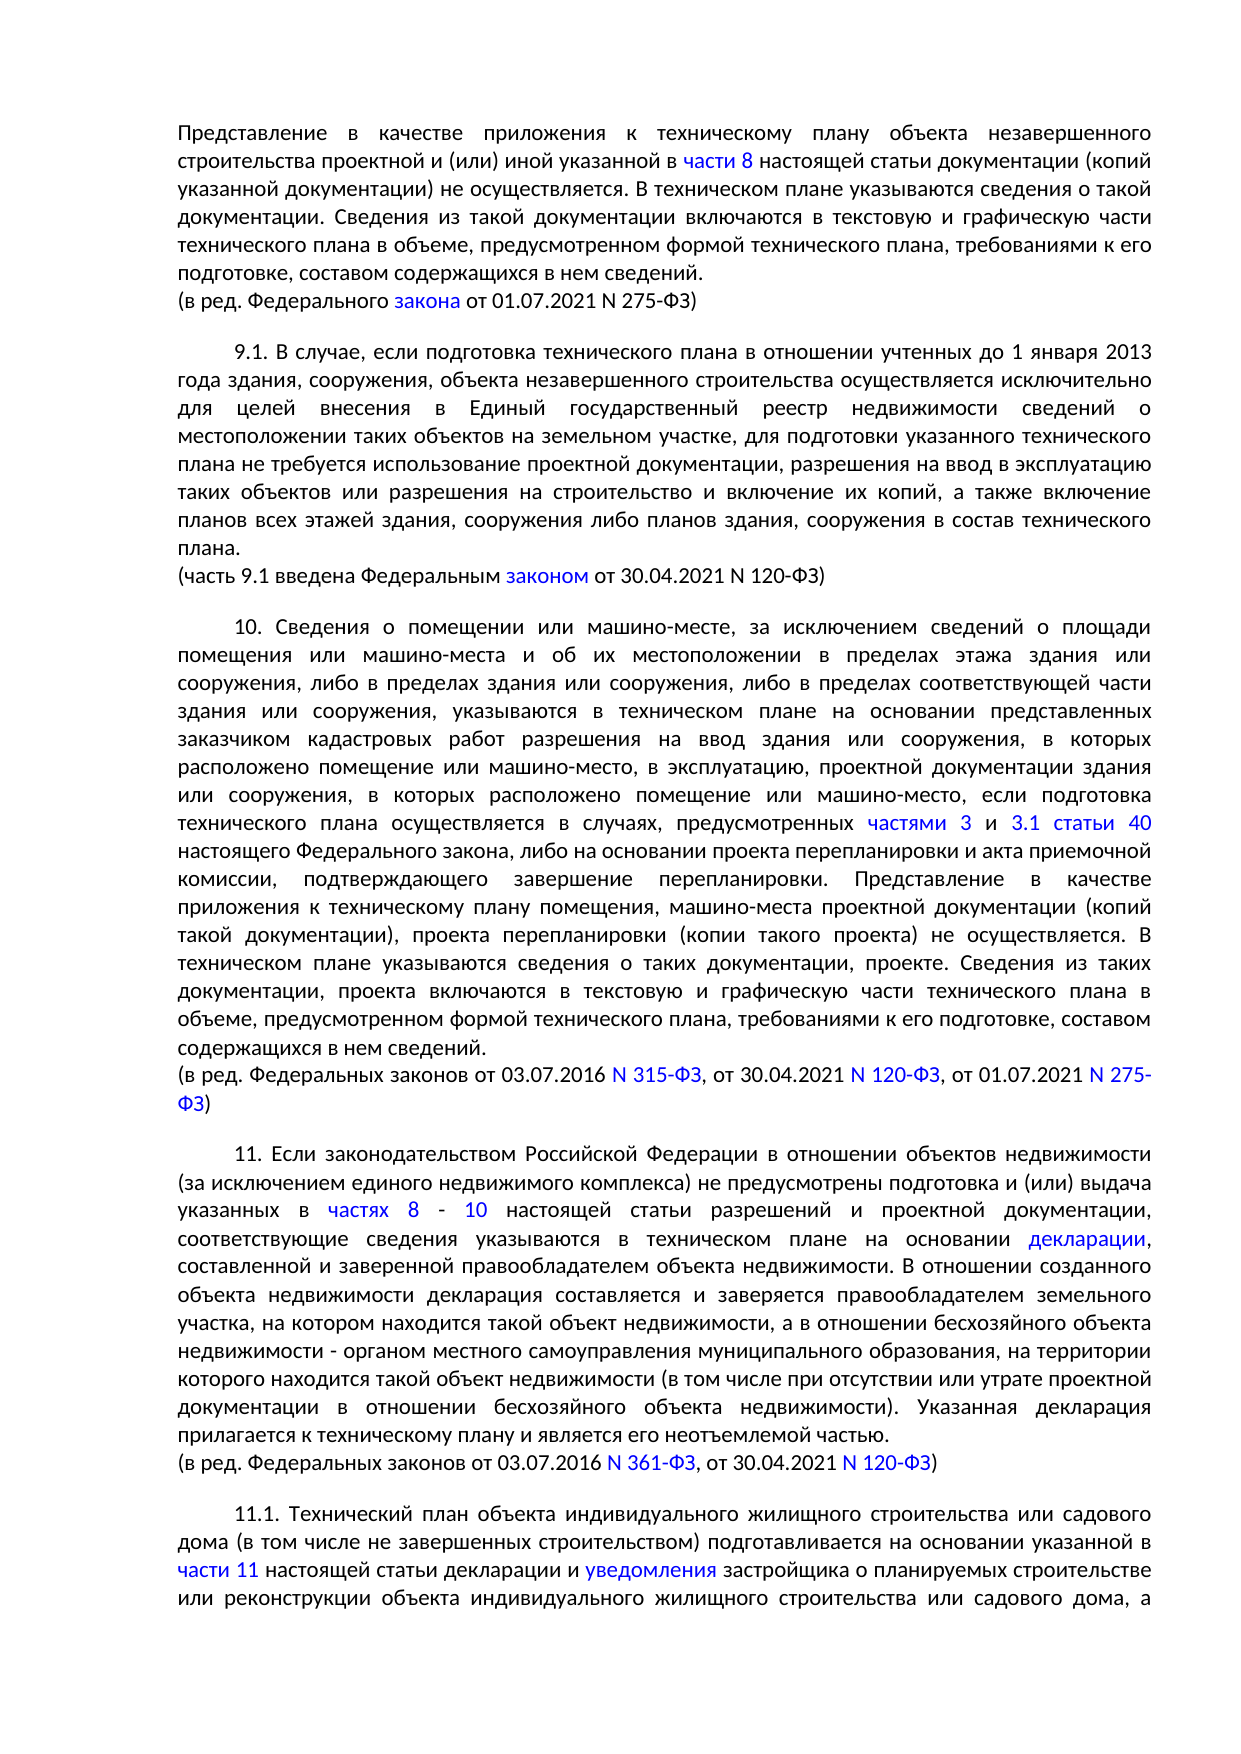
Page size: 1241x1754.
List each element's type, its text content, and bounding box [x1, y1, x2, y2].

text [177, 118, 1152, 286]
text 9.1. В случае, если подготовка технического плана в отношении учтенных до 1 января 2013 года здания, сооружения, объекта незавершенного строительства осуществляется исключительно для целей внесения в Единый государственный реестр недвижимости сведений о местоположении таких объектов на земельном участке, для подготовки указанного технического плана не требуется использование проектной документации, разрешения на ввод в эксплуатацию таких объектов или разрешения на строительство и включение их копий, а также включение планов всех этажей здания, сооружения либо планов здания, сооружения в состав технического плана. [177, 337, 1152, 561]
text (в ред. Федеральных законов от 03.07.2016 N 315-ФЗ, от 30.04.2021 N 120-ФЗ, от 01.07.2021 N 275-ФЗ) [177, 1061, 1152, 1117]
text 11. Если законодательством Российской Федерации в отношении объектов недвижимости (за исключением единого недвижимого комплекса) не предусмотрены подготовка и (или) выдача указанных в частях 8 - 10 настоящей статьи разрешений и проектной документации, соответствующие сведения указываются в техническом плане на основании декларации, составленной и заверенной правообладателем объекта недвижимости. В отношении созданного объекта недвижимости декларация составляется и заверяется правообладателем земельного участка, на котором находится такой объект недвижимости, а в отношении бесхозяйного объекта недвижимости - органом местного самоуправления муниципального образования, на территории которого находится такой объект недвижимости (в том числе при отсутствии или утрате проектной документации в отношении бесхозяйного объекта недвижимости). Указанная декларация прилагается к техническому плану и является его неотъемлемой частью. [177, 1139, 1152, 1448]
text 10. Сведения о помещении или машино-месте, за исключением сведений о площади помещения или машино-места и об их местоположении в пределах этажа здания или сооружения, либо в пределах здания или сооружения, либо в пределах соответствующей части здания или сооружения, указываются в техническом плане на основании представленных заказчиком кадастровых работ разрешения на ввод здания или сооружения, в которых расположено помещение или машино-место, в эксплуатацию, проектной документации здания или сооружения, в которых расположено помещение или машино-место, если подготовка технического плана осуществляется в случаях, предусмотренных частями 3 и 3.1 статьи 40 настоящего Федерального закона, либо на основании проекта перепланировки и акта приемочной комиссии, подтверждающего завершение перепланировки. Представление в качестве приложения к техническому плану помещения, машино-места проектной документации (копий такой документации), проекта перепланировки (копии такого проекта) не осуществляется. В техническом плане указываются сведения о таких документации, проекте. Сведения из таких документации, проекта включаются в текстовую и графическую части технического плана в объеме, предусмотренном формой технического плана, требованиями к его подготовке, составом содержащихся в нем сведений. [177, 612, 1152, 1061]
text (в ред. Федеральных законов от 03.07.2016 N 361-ФЗ, от 30.04.2021 N 120-ФЗ) [177, 1448, 1152, 1476]
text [177, 1499, 1152, 1611]
text (в ред. Федерального закона от 01.07.2021 N 275-ФЗ) [177, 286, 1152, 314]
text (часть 9.1 введена Федеральным законом от 30.04.2021 N 120-ФЗ) [177, 561, 1152, 589]
